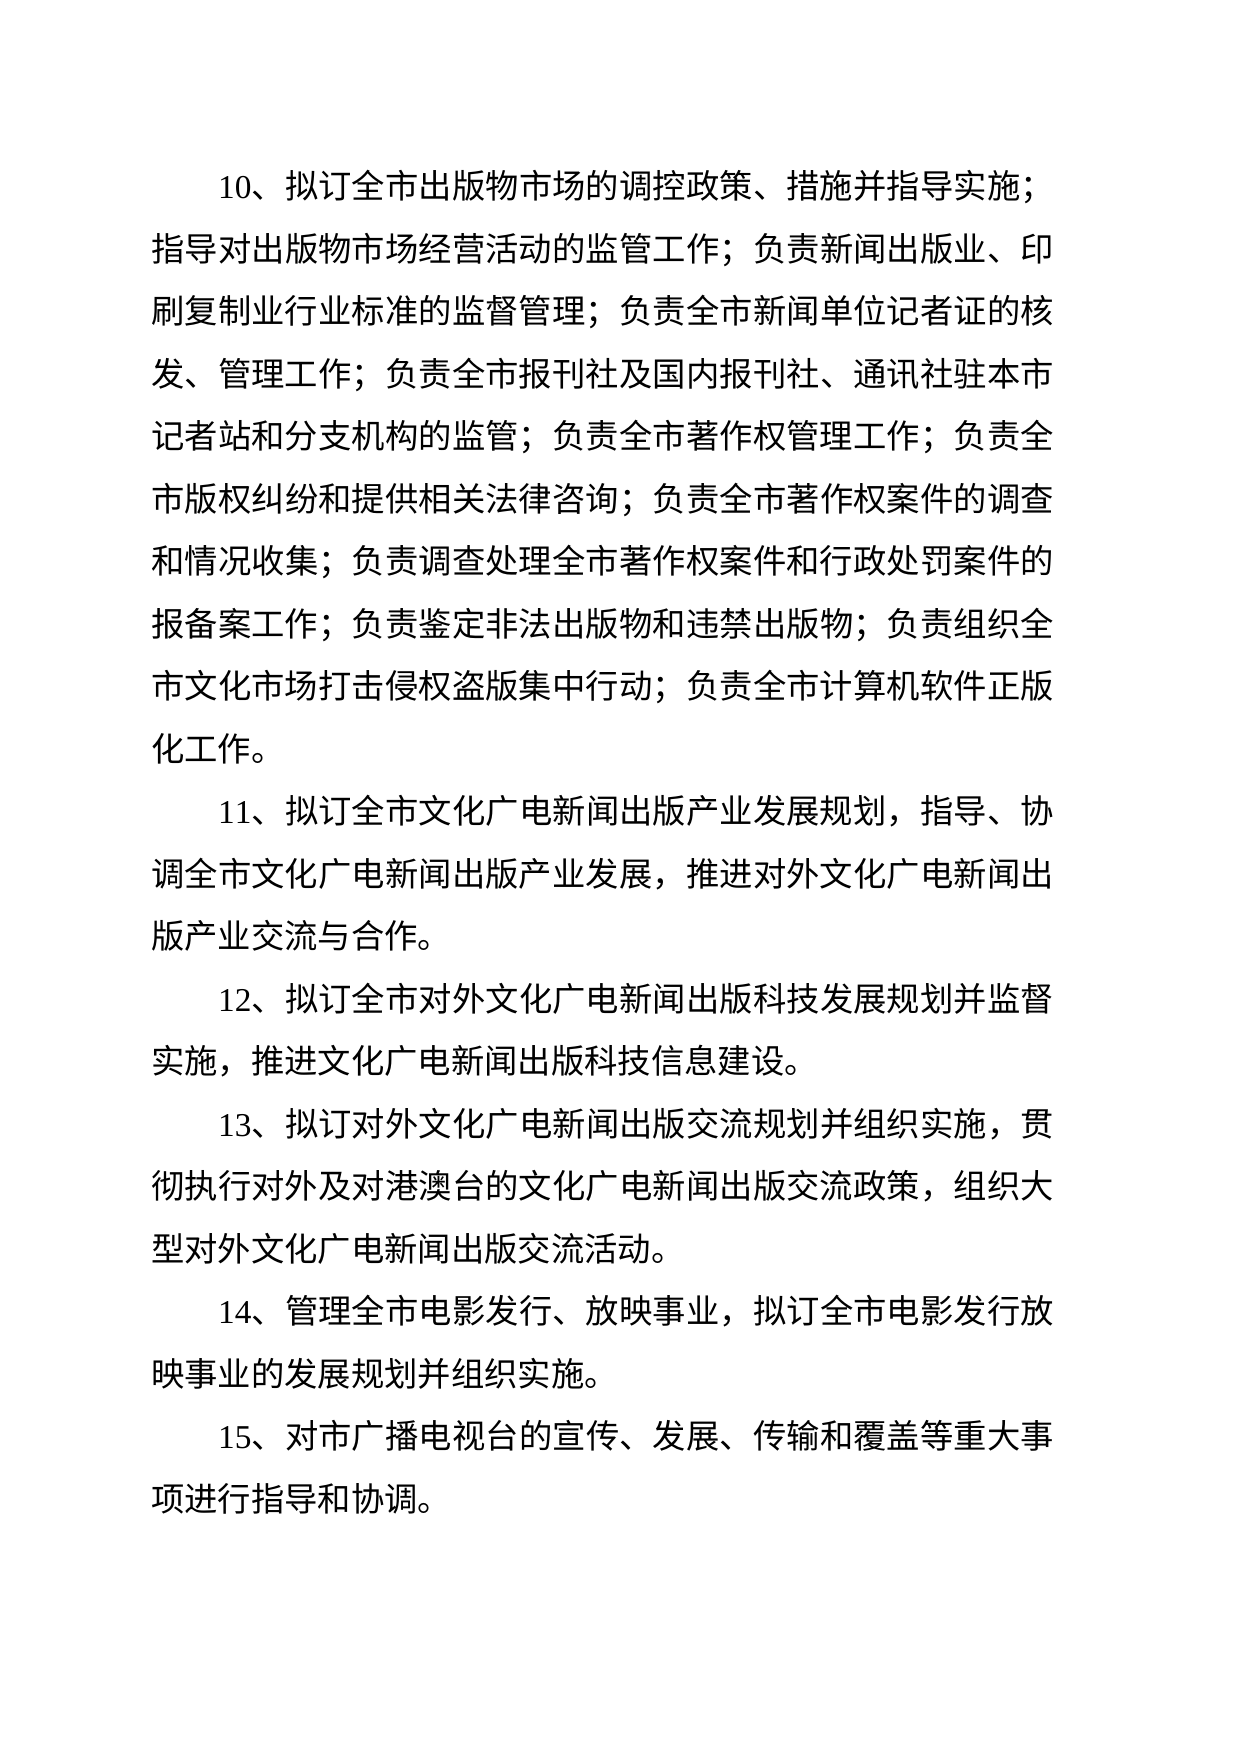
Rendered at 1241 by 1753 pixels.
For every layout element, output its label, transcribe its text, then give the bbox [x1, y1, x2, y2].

text 11、拟订全市文化广电新闻出版产业发展规划，指导、协调全市文化广电新闻出版产业发展，推进对外文化广电新闻出版产业交流与合作。 [151, 774, 1054, 961]
text 12、拟订全市对外文化广电新闻出版科技发展规划并监督实施，推进文化广电新闻出版科技信息建设。 [151, 961, 1054, 1086]
text 10、拟订全市出版物市场的调控政策、措施并指导实施；指导对出版物市场经营活动的监管工作；负责新闻出版业、印刷复制业行业标准的监督管理；负责全市新闻单位记者证的核发、管理工作；负责全市报刊社及国内报刊社、通讯社驻本市记者站和分支机构的监管；负责全市著作权管理工作；负责全市版权纠纷和提供相关法律咨询；负责全市著作权案件的调查和情况收集；负责调查处理全市著作权案件和行政处罚案件的报备案工作；负责鉴定非法出版物和违禁出版物；负责组织全市文化市场打击侵权盗版集中行动；负责全市计算机软件正版化工作。 [151, 149, 1054, 774]
text 13、拟订对外文化广电新闻出版交流规划并组织实施，贯彻执行对外及对港澳台的文化广电新闻出版交流政策，组织大型对外文化广电新闻出版交流活动。 [151, 1086, 1054, 1274]
text 14、管理全市电影发行、放映事业，拟订全市电影发行放映事业的发展规划并组织实施。 [151, 1274, 1054, 1399]
text 15、对市广播电视台的宣传、发展、传输和覆盖等重大事项进行指导和协调。 [151, 1399, 1054, 1524]
